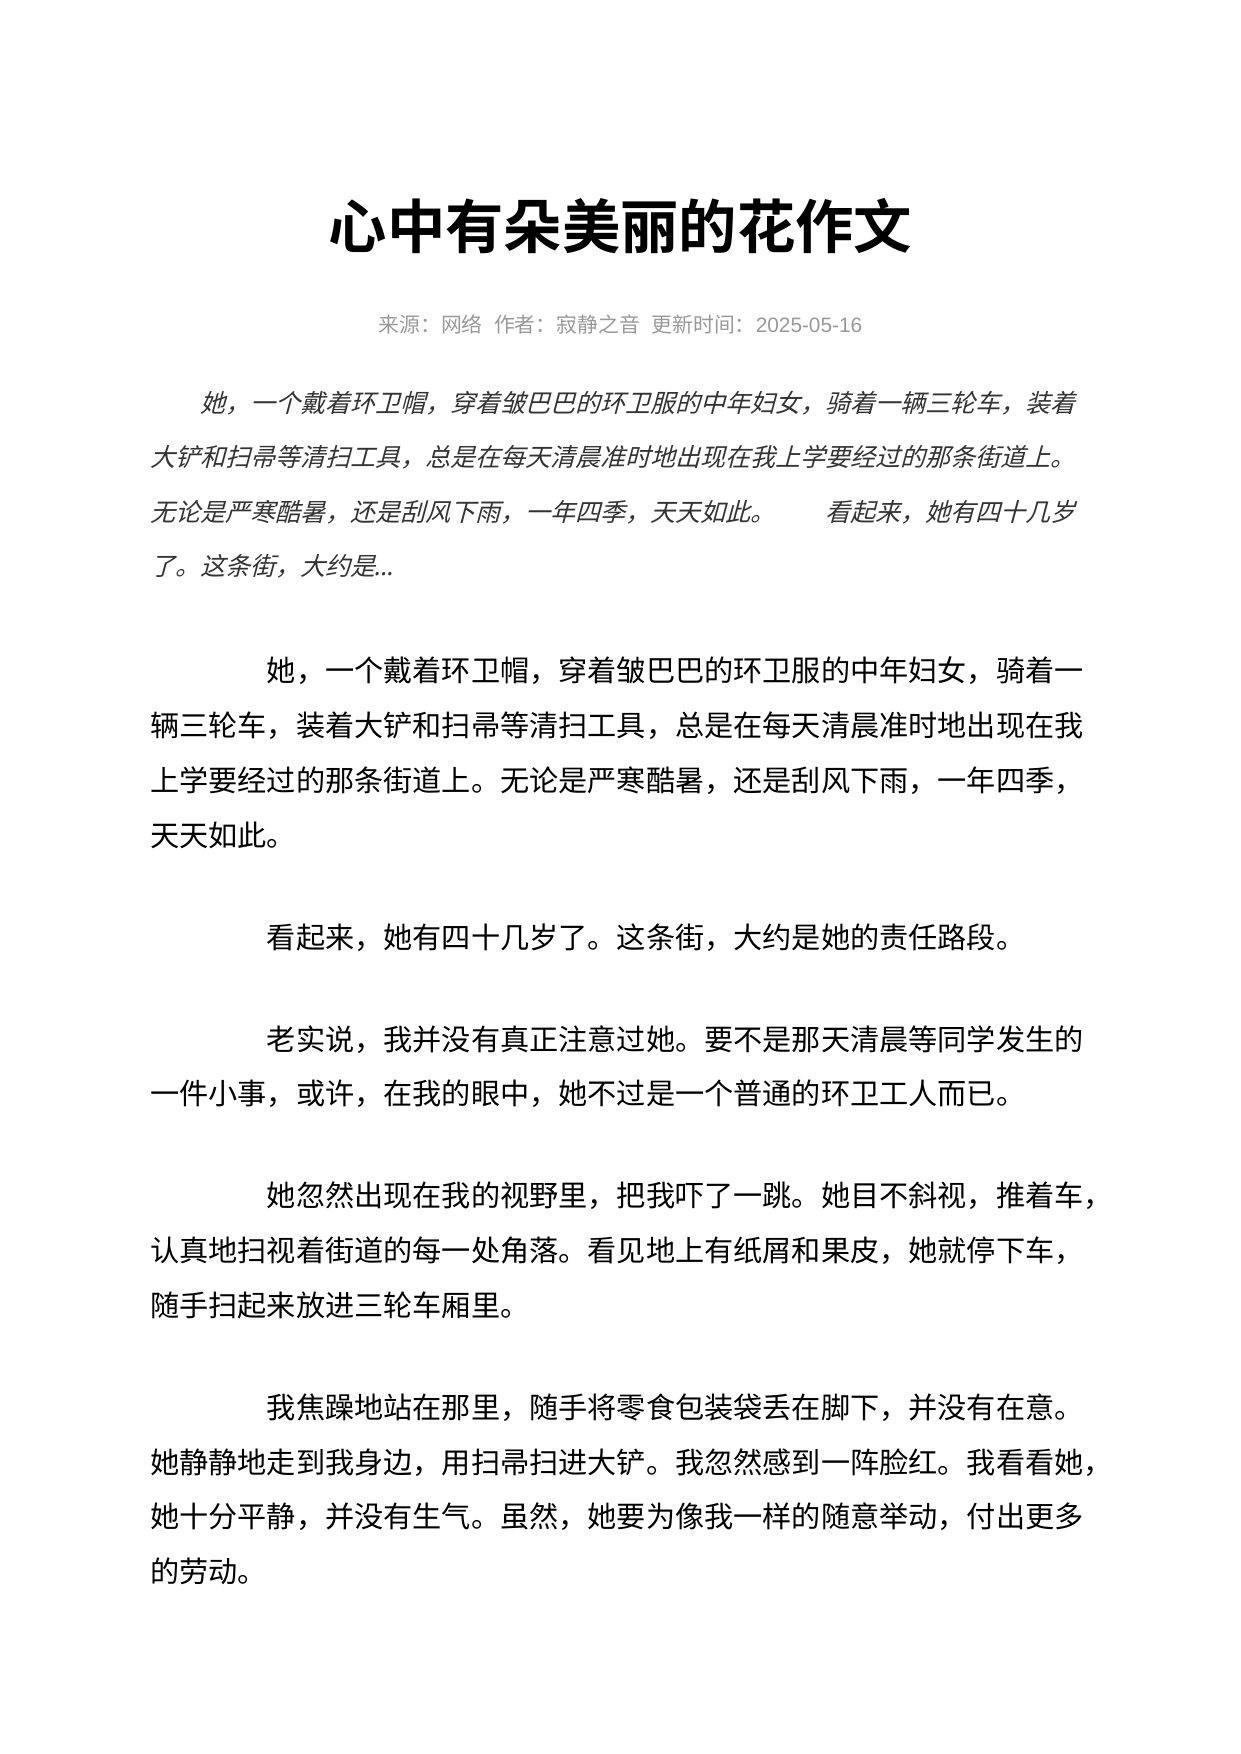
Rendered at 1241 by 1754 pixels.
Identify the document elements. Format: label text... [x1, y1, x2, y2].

text 看起来，她有四十几岁了。这条街，大约是她的责任路段。 [150, 914, 1090, 957]
text 她忽然出现在我的视野里，把我吓了一跳。她目不斜视，推着车，认真地扫视着街道的每一处角落。看见地上有纸屑和果皮，她就停下车，随手扫起来放进三轮车厢里。 [150, 1173, 1090, 1325]
text 她，一个戴着环卫帽，穿着皱巴巴的环卫服的中年妇女，骑着一辆三轮车，装着大铲和扫帚等清扫工具，总是在每天清晨准时地出现在我上学要经过的那条街道上。无论是严寒酷暑，还是刮风下雨，一年四季，天天如此。 看起来，她有四十几岁了。这条街，大约是... [150, 383, 1090, 583]
text 我焦躁地站在那里，随手将零食包装袋丢在脚下，并没有在意。她静静地走到我身边，用扫帚扫进大铲。我忽然感到一阵脸红。我看看她，她十分平静，并没有生气。虽然，她要为像我一样的随意举动，付出更多的劳动。 [150, 1384, 1090, 1591]
text 老实说，我并没有真正注意过她。要不是那天清晨等同学发生的一件小事，或许，在我的眼中，她不过是一个普通的环卫工人而已。 [150, 1016, 1090, 1113]
subtitle 心中有朵美丽的花作文 [150, 181, 1090, 266]
text 她，一个戴着环卫帽，穿着皱巴巴的环卫服的中年妇女，骑着一辆三轮车，装着大铲和扫帚等清扫工具，总是在每天清晨准时地出现在我上学要经过的那条街道上。无论是严寒酷暑，还是刮风下雨，一年四季，天天如此。 [150, 648, 1090, 855]
text 来源：网络 作者：寂静之音 更新时间：2025-05-16 [150, 313, 1090, 337]
